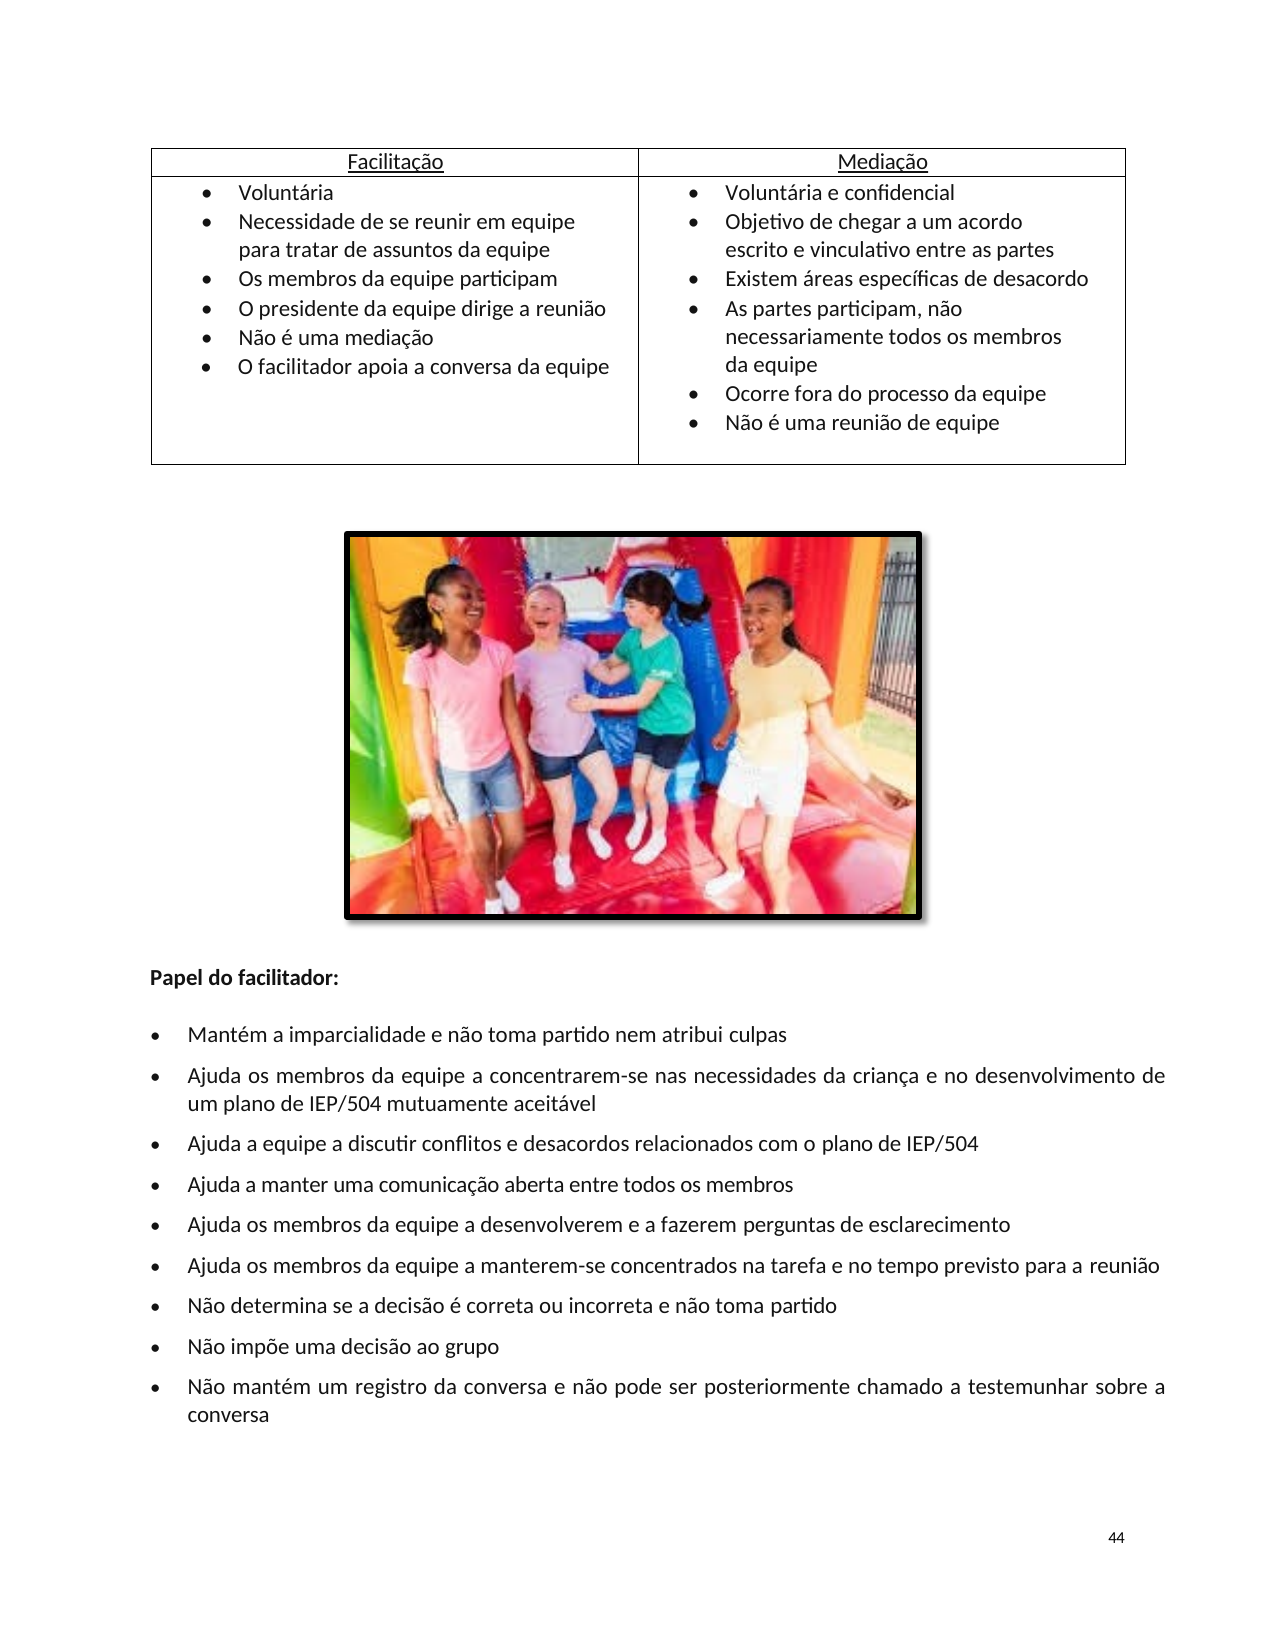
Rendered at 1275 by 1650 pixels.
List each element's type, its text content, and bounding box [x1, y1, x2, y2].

text Papel do facilitador: [150, 963, 1212, 991]
list Mantém a imparcialidade e não toma partido nem atribui culpas [150, 1020, 1167, 1048]
table_cell Voluntária Necessidade de se reunir em equipe para tratar de assuntos da equipe Os membros da equipe participam O presidente da equipe dirige a reunião Não é uma mediação O facilitador apoia a conversa da equipe [152, 177, 638, 464]
list Ajuda a manter uma comunicação aberta entre todos os membros [150, 1170, 1167, 1198]
list Não determina se a decisão é correta ou incorreta e não toma partido [150, 1291, 1167, 1319]
list Ajuda a equipe a discutir conflitos e desacordos relacionados com o plano de IEP/504 [150, 1129, 1167, 1157]
table_header Mediação [639, 149, 1125, 176]
list Não mantém um registro da conversa e não pode ser posteriormente chamado a testemunhar sobre a conversa [150, 1372, 1167, 1428]
list Ajuda os membros da equipe a concentrarem-se nas necessidades da criança e no desenvolvimento de um plano de IEP/504 mutuamente aceitável [150, 1061, 1167, 1117]
table_header Facilitação [152, 149, 638, 176]
list Ajuda os membros da equipe a desenvolverem e a fazerem perguntas de esclarecimento [150, 1210, 1167, 1238]
table_cell Voluntária e confidencial Objetivo de chegar a um acordo escrito e vinculativo entre as partes Existem áreas específicas de desacordo As partes participam, não necessariamente todos os membros da equipe Ocorre fora do processo da equipe Não é uma reunião de equipe [639, 177, 1125, 464]
picture [339, 526, 936, 933]
list Não impõe uma decisão ao grupo [150, 1332, 1167, 1360]
list Ajuda os membros da equipe a manterem-se concentrados na tarefa e no tempo previsto para a reunião [150, 1251, 1167, 1279]
